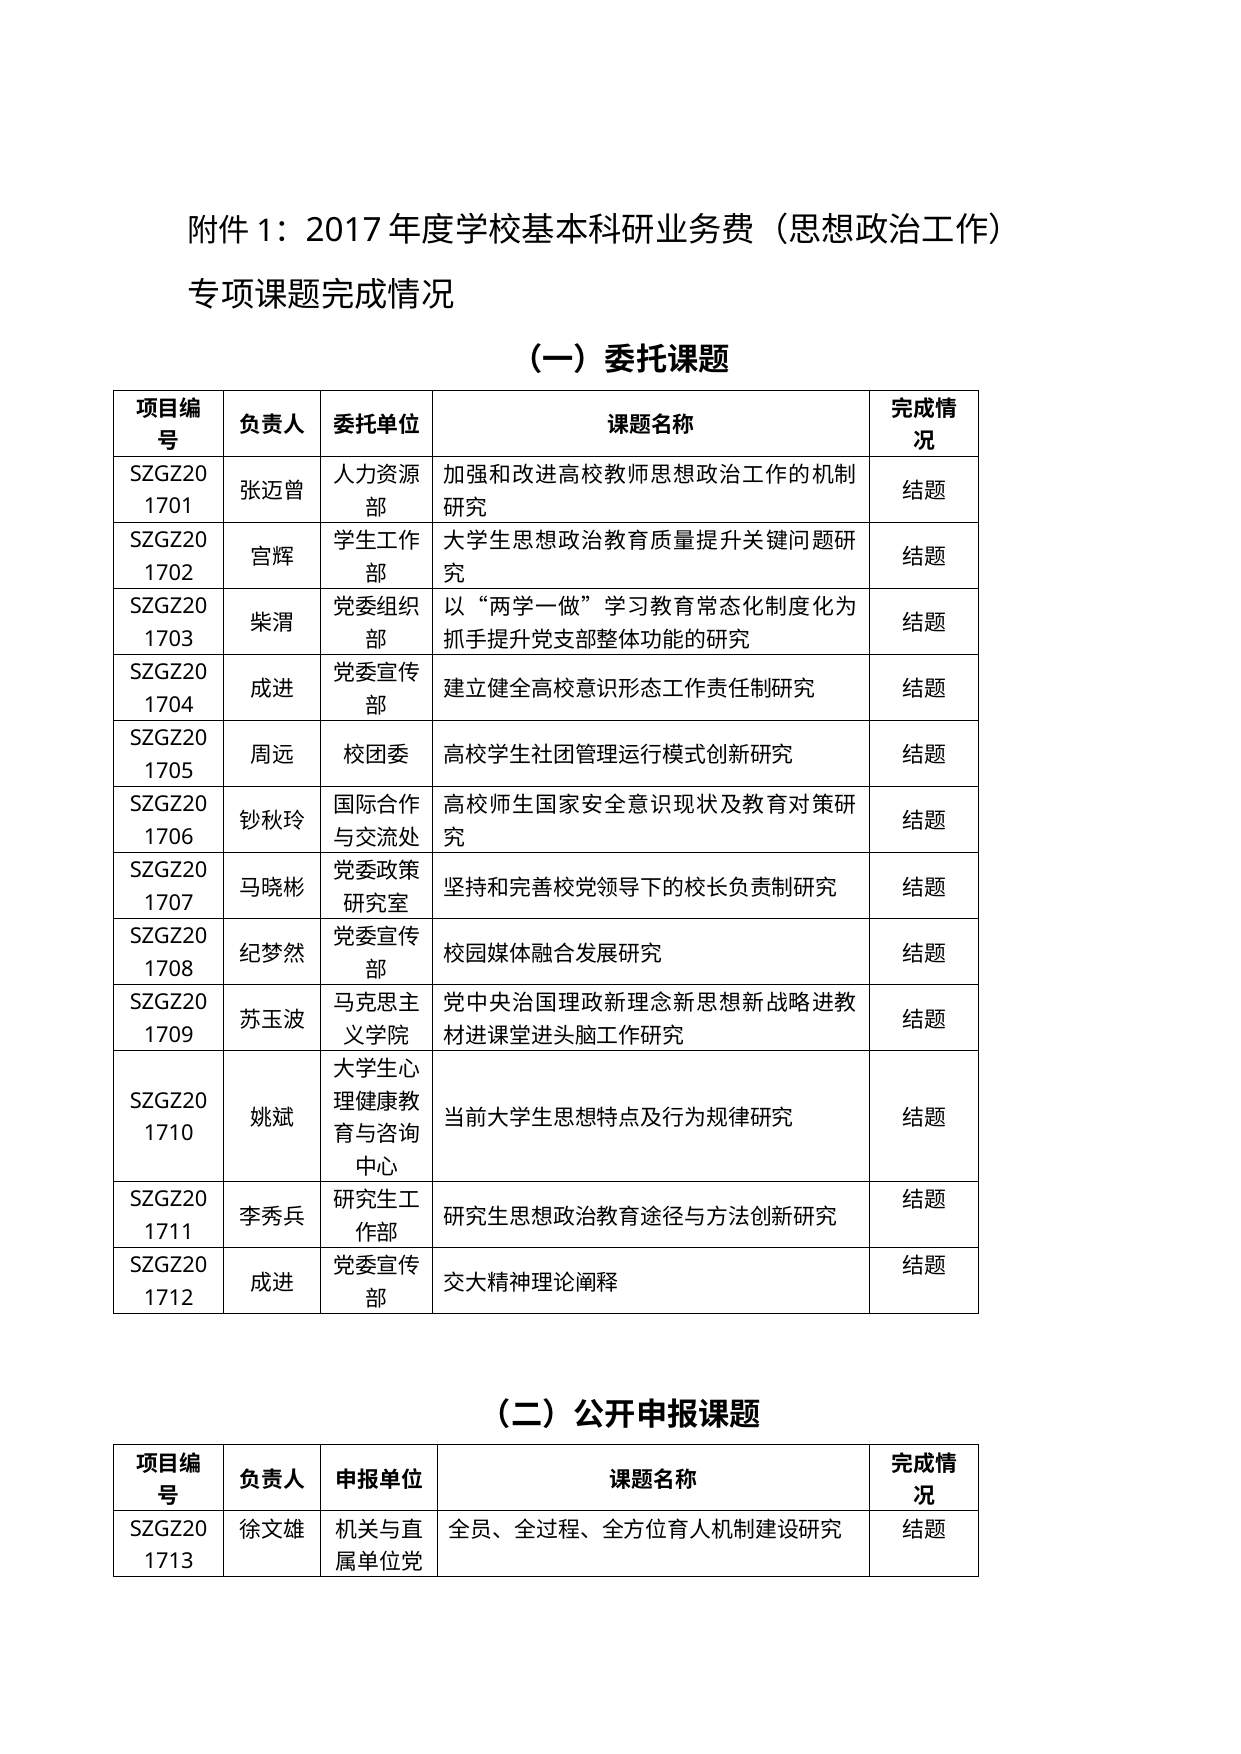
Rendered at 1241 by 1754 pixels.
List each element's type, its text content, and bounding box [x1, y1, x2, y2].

text （二）公开申报课题 [187, 1379, 1053, 1444]
table_cell 结题 [870, 919, 978, 984]
table_cell 成进 [224, 655, 320, 720]
table_cell 钞秋玲 [224, 787, 320, 852]
table_cell 校团委 [321, 721, 432, 786]
table_cell SZGZ201705 [114, 721, 223, 786]
table_cell 坚持和完善校党领导下的校长负责制研究 [433, 853, 869, 918]
table_cell 周远 [224, 721, 320, 786]
table_cell SZGZ201706 [114, 787, 223, 852]
table_cell 交大精神理论阐释 [433, 1248, 869, 1313]
table_cell 党委宣传部 [321, 655, 432, 720]
table_header 申报单位 [321, 1445, 437, 1510]
table_cell 党中央治国理政新理念新思想新战略进教材进课堂进头脑工作研究 [433, 985, 869, 1050]
text 附件1：2017年度学校基本科研业务费（思想政治工作）专项课题完成情况 [187, 194, 1053, 324]
table_cell SZGZ201711 [114, 1182, 223, 1247]
table_header 课题名称 [438, 1445, 869, 1510]
table_cell 结题 [870, 787, 978, 852]
table_cell 结题 [870, 985, 978, 1050]
table_cell 李秀兵 [224, 1182, 320, 1247]
table_cell 成进 [224, 1248, 320, 1313]
table_cell 全员、全过程、全方位育人机制建设研究 [438, 1511, 869, 1576]
table_cell 苏玉波 [224, 985, 320, 1050]
table_cell 党委政策研究室 [321, 853, 432, 918]
table_cell 结题 [870, 589, 978, 654]
table_cell 研究生工作部 [321, 1182, 432, 1247]
table_cell SZGZ201701 [114, 457, 223, 522]
table_cell 学生工作部 [321, 523, 432, 588]
table_cell SZGZ201703 [114, 589, 223, 654]
table_cell 结题 [870, 1051, 978, 1181]
table_cell 党委宣传部 [321, 1248, 432, 1313]
table_cell 高校师生国家安全意识现状及教育对策研究 [433, 787, 869, 852]
table_cell SZGZ201702 [114, 523, 223, 588]
table_cell 结题 [870, 1182, 978, 1247]
table_cell 加强和改进高校教师思想政治工作的机制研究 [433, 457, 869, 522]
table_cell 徐文雄 [224, 1511, 320, 1576]
table_cell 结题 [870, 523, 978, 588]
table_cell 柴渭 [224, 589, 320, 654]
table_cell 党委组织部 [321, 589, 432, 654]
table_cell 党委宣传部 [321, 919, 432, 984]
table_cell 马晓彬 [224, 853, 320, 918]
table_header 项目编号 [114, 391, 223, 456]
table_cell 宫辉 [224, 523, 320, 588]
table_header 项目编号 [114, 1445, 223, 1510]
table_header 完成情况 [870, 391, 978, 456]
table_cell SZGZ201709 [114, 985, 223, 1050]
text （一）委托课题 [187, 324, 1053, 389]
table_cell 纪梦然 [224, 919, 320, 984]
table_cell 以“两学一做”学习教育常态化制度化为抓手提升党支部整体功能的研究 [433, 589, 869, 654]
table_header 完成情况 [870, 1445, 978, 1510]
table_cell 马克思主义学院 [321, 985, 432, 1050]
table_cell 建立健全高校意识形态工作责任制研究 [433, 655, 869, 720]
table_header 负责人 [224, 1445, 320, 1510]
table_cell SZGZ201713 [114, 1511, 223, 1576]
table_cell 姚斌 [224, 1051, 320, 1181]
table_cell 机关与直属单位党委 [321, 1511, 437, 1576]
table_cell 人力资源部 [321, 457, 432, 522]
table_header 委托单位 [321, 391, 432, 456]
table_cell 结题 [870, 655, 978, 720]
table_cell 研究生思想政治教育途径与方法创新研究 [433, 1182, 869, 1247]
table_cell 结题 [870, 457, 978, 522]
table_cell SZGZ201704 [114, 655, 223, 720]
table_cell 结题 [870, 1248, 978, 1313]
table_header 课题名称 [433, 391, 869, 456]
table_cell SZGZ201708 [114, 919, 223, 984]
table_cell 结题 [870, 853, 978, 918]
table_cell SZGZ201707 [114, 853, 223, 918]
table_cell 大学生心理健康教育与咨询中心 [321, 1051, 432, 1181]
table_header 负责人 [224, 391, 320, 456]
table_cell SZGZ201710 [114, 1051, 223, 1181]
table_cell 校园媒体融合发展研究 [433, 919, 869, 984]
table_cell 高校学生社团管理运行模式创新研究 [433, 721, 869, 786]
table_cell 张迈曾 [224, 457, 320, 522]
table_cell SZGZ201712 [114, 1248, 223, 1313]
table_cell 结题 [870, 1511, 978, 1576]
table_cell 国际合作与交流处 [321, 787, 432, 852]
table_cell 当前大学生思想特点及行为规律研究 [433, 1051, 869, 1181]
table_cell 大学生思想政治教育质量提升关键问题研究 [433, 523, 869, 588]
table_cell 结题 [870, 721, 978, 786]
